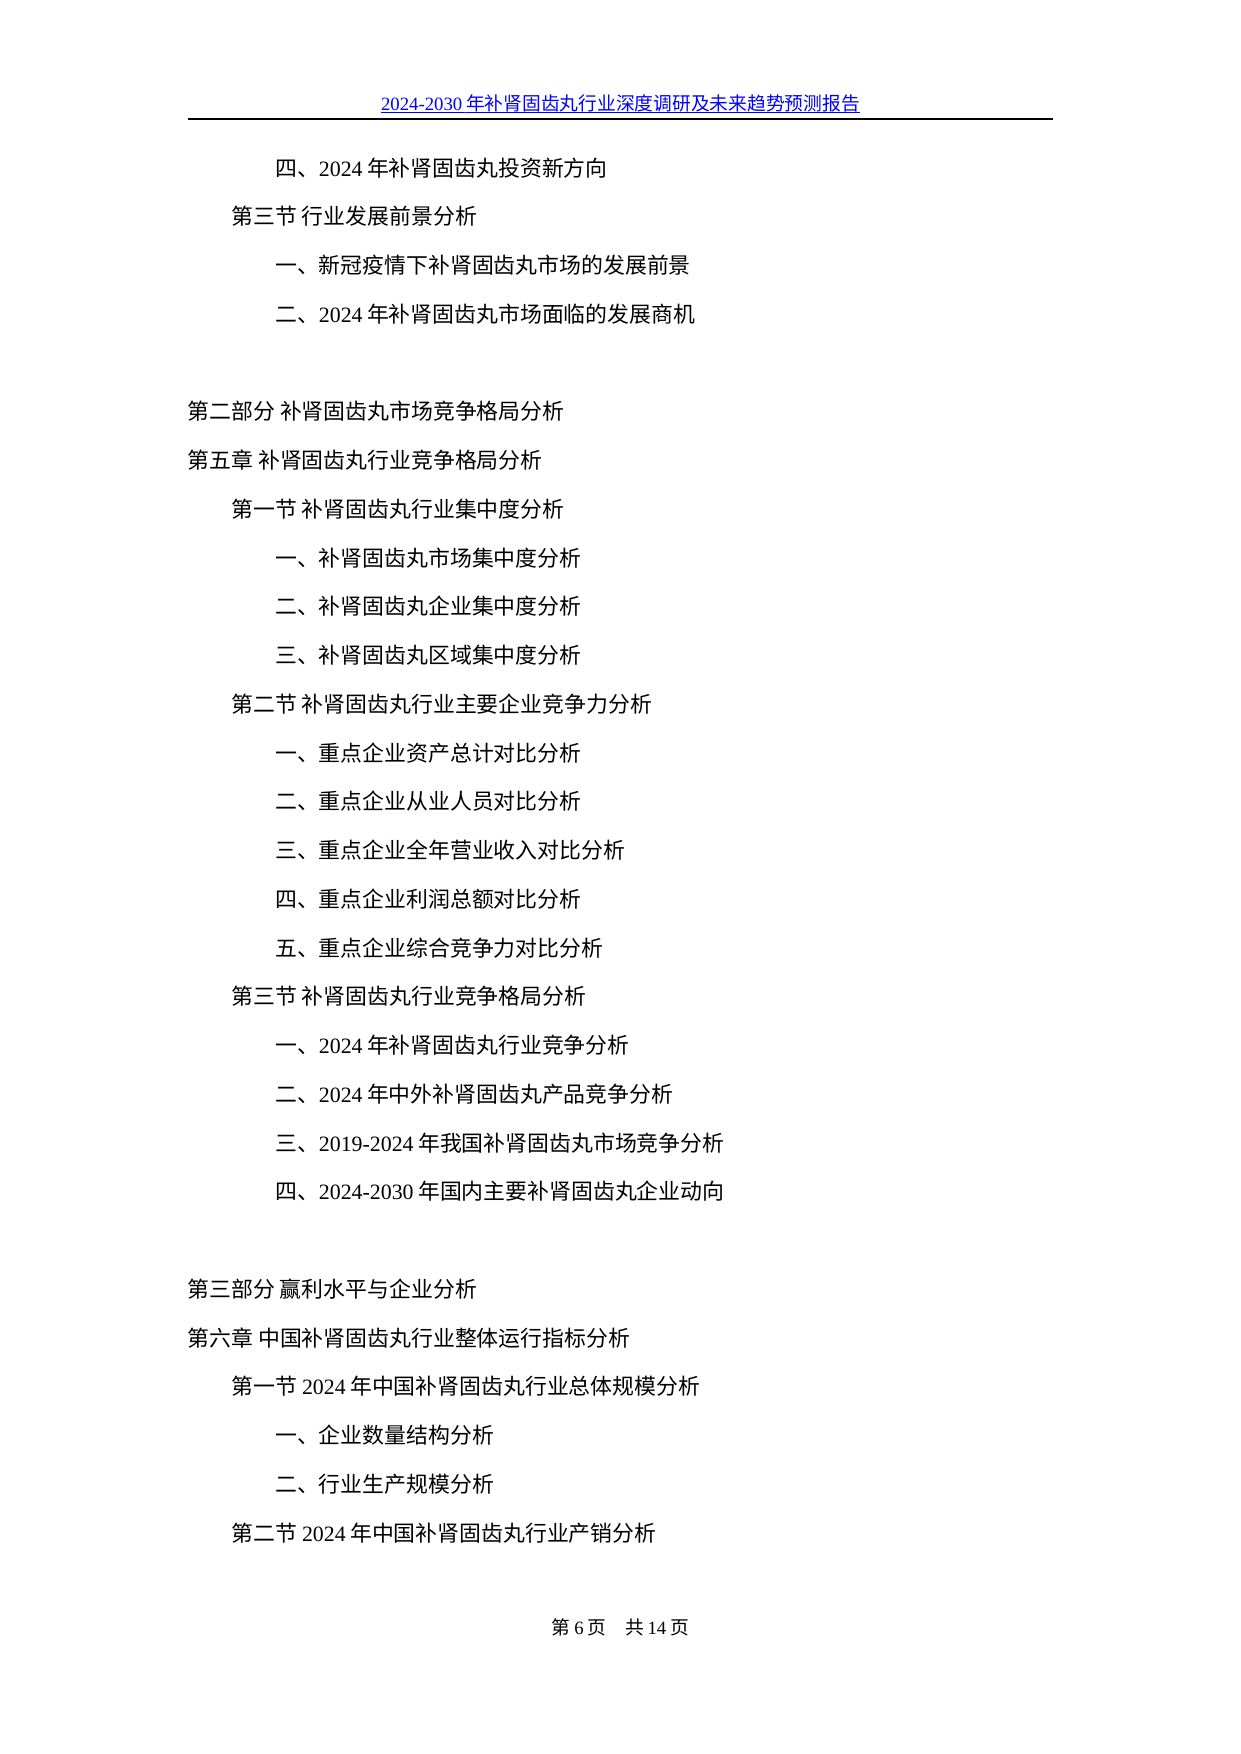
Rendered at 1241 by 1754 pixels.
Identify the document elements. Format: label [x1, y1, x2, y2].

text [187, 150, 1053, 1548]
